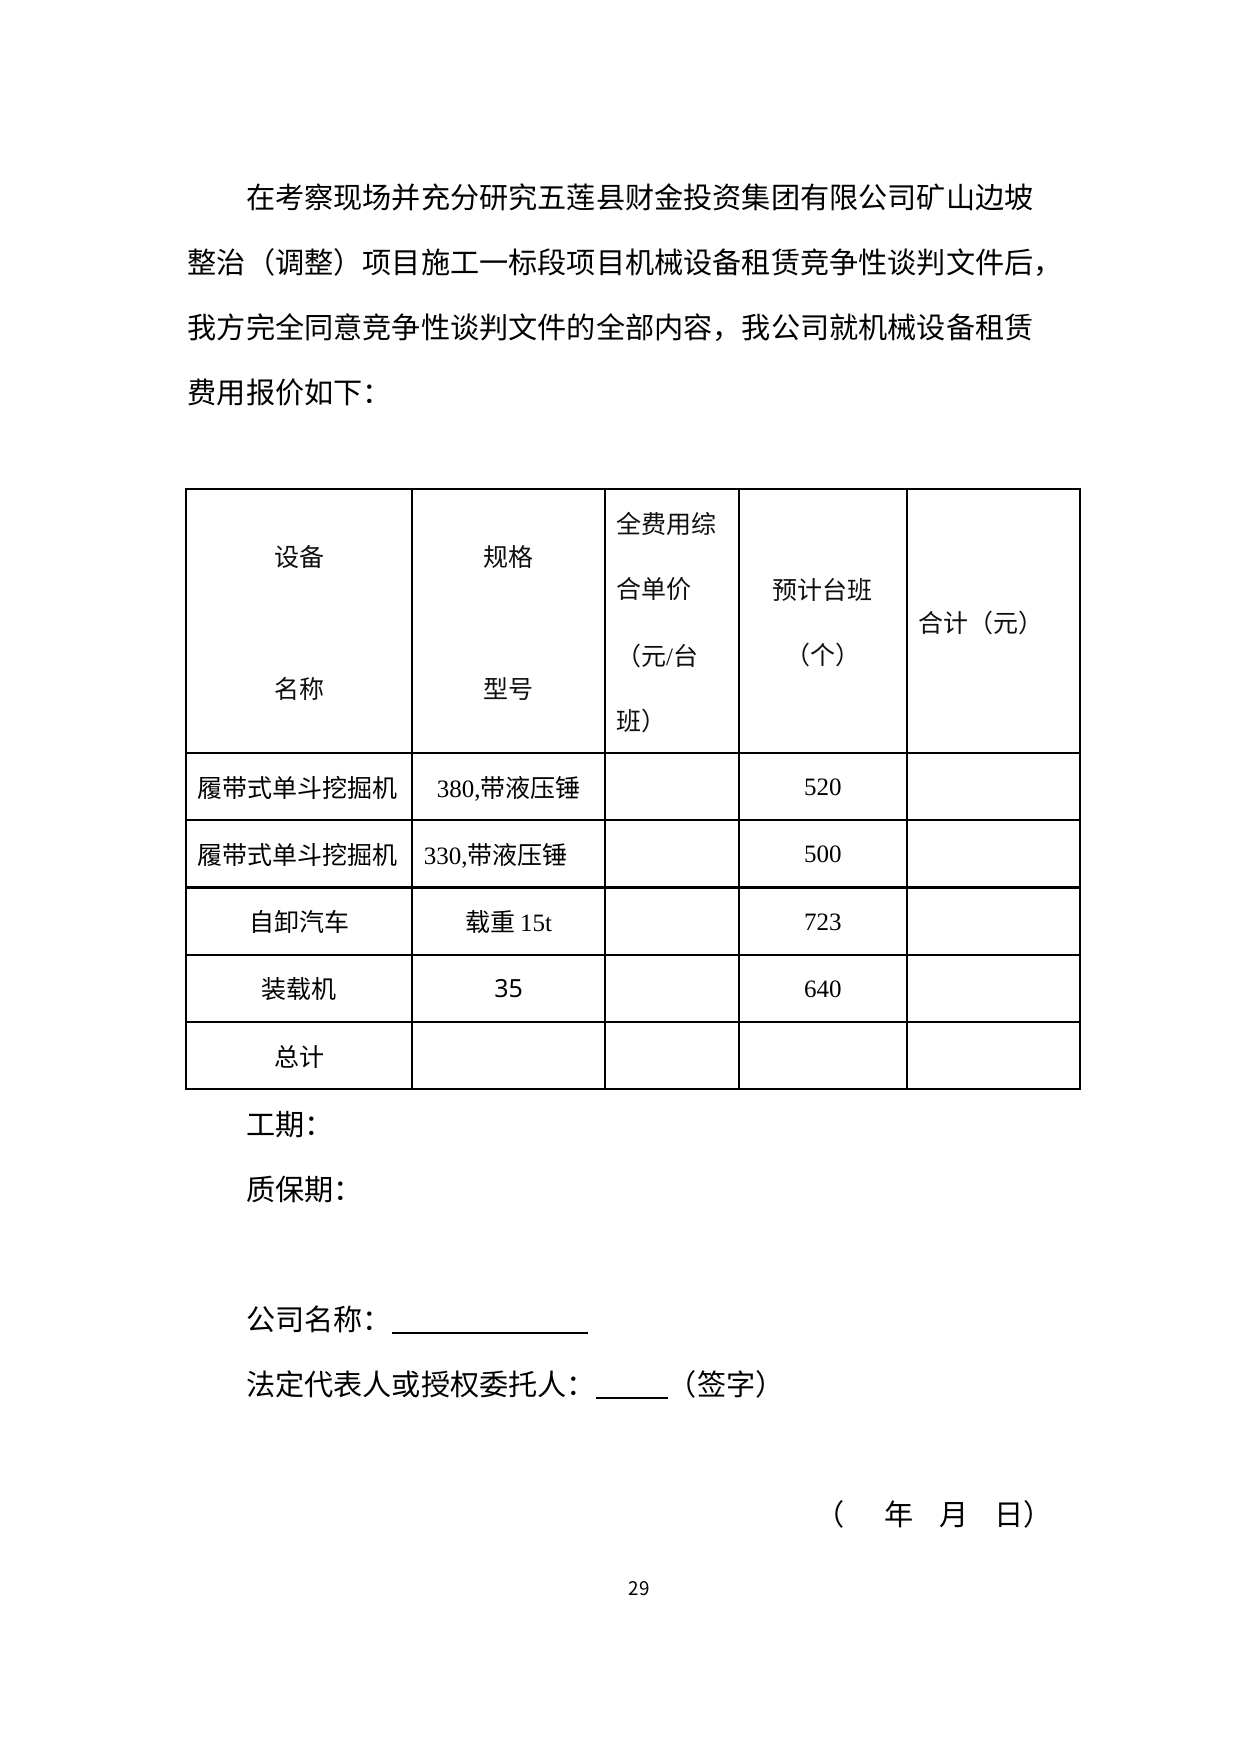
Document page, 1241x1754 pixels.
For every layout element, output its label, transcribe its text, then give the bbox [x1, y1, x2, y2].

table_header 合计（元） [908, 490, 1079, 752]
table_cell 520 [740, 754, 906, 819]
table_cell [606, 956, 738, 1021]
table_header 预计台班（个） [740, 490, 906, 752]
table_cell 自卸汽车 [187, 889, 411, 953]
table_cell [606, 1023, 738, 1088]
table_cell （元/台班） [606, 620, 738, 752]
table_cell 履带式单斗挖掘机 [187, 821, 411, 886]
table_header 规格 [413, 490, 604, 620]
table_cell [908, 889, 1079, 953]
table_cell [908, 956, 1079, 1021]
table_cell 载重15t [413, 889, 604, 953]
table_cell 名称 [187, 620, 411, 752]
table_cell 35 [413, 956, 604, 1021]
text 在考察现场并充分研究五莲县财金投资集团有限公司矿山边坡整治（调整）项目施工一标段项目机械设备租赁竞争性谈判文件后，我方完全同意竞争性谈判文件的全部内容，我公司就机械设备租赁费用报价如下： [187, 163, 1053, 423]
table_cell 型号 [413, 620, 604, 752]
table_cell 装载机 [187, 956, 411, 1021]
text 工期： [187, 1090, 1053, 1155]
text （ 年 月 日） [187, 1480, 1053, 1545]
table_cell [606, 889, 738, 953]
table_cell 380,带液压锤 [413, 754, 604, 819]
table_cell [740, 1023, 906, 1088]
text 质保期： [187, 1155, 1053, 1220]
text 公司名称： [187, 1285, 1053, 1350]
table_cell [606, 754, 738, 819]
table_cell [908, 821, 1079, 886]
table_header 设备 [187, 490, 411, 620]
table_cell 总计 [187, 1023, 411, 1088]
table_cell [908, 1023, 1079, 1088]
table_cell 330,带液压锤 [413, 821, 604, 886]
table_cell [908, 754, 1079, 819]
table_cell [606, 821, 738, 886]
table_cell 500 [740, 821, 906, 886]
table_cell [413, 1023, 604, 1088]
table_header 全费用综合单价 [606, 490, 738, 620]
table_cell 723 [740, 889, 906, 953]
text 法定代表人或授权委托人： （签字） [187, 1350, 994, 1415]
table_cell 履带式单斗挖掘机 [187, 754, 411, 819]
table_cell 640 [740, 956, 906, 1021]
